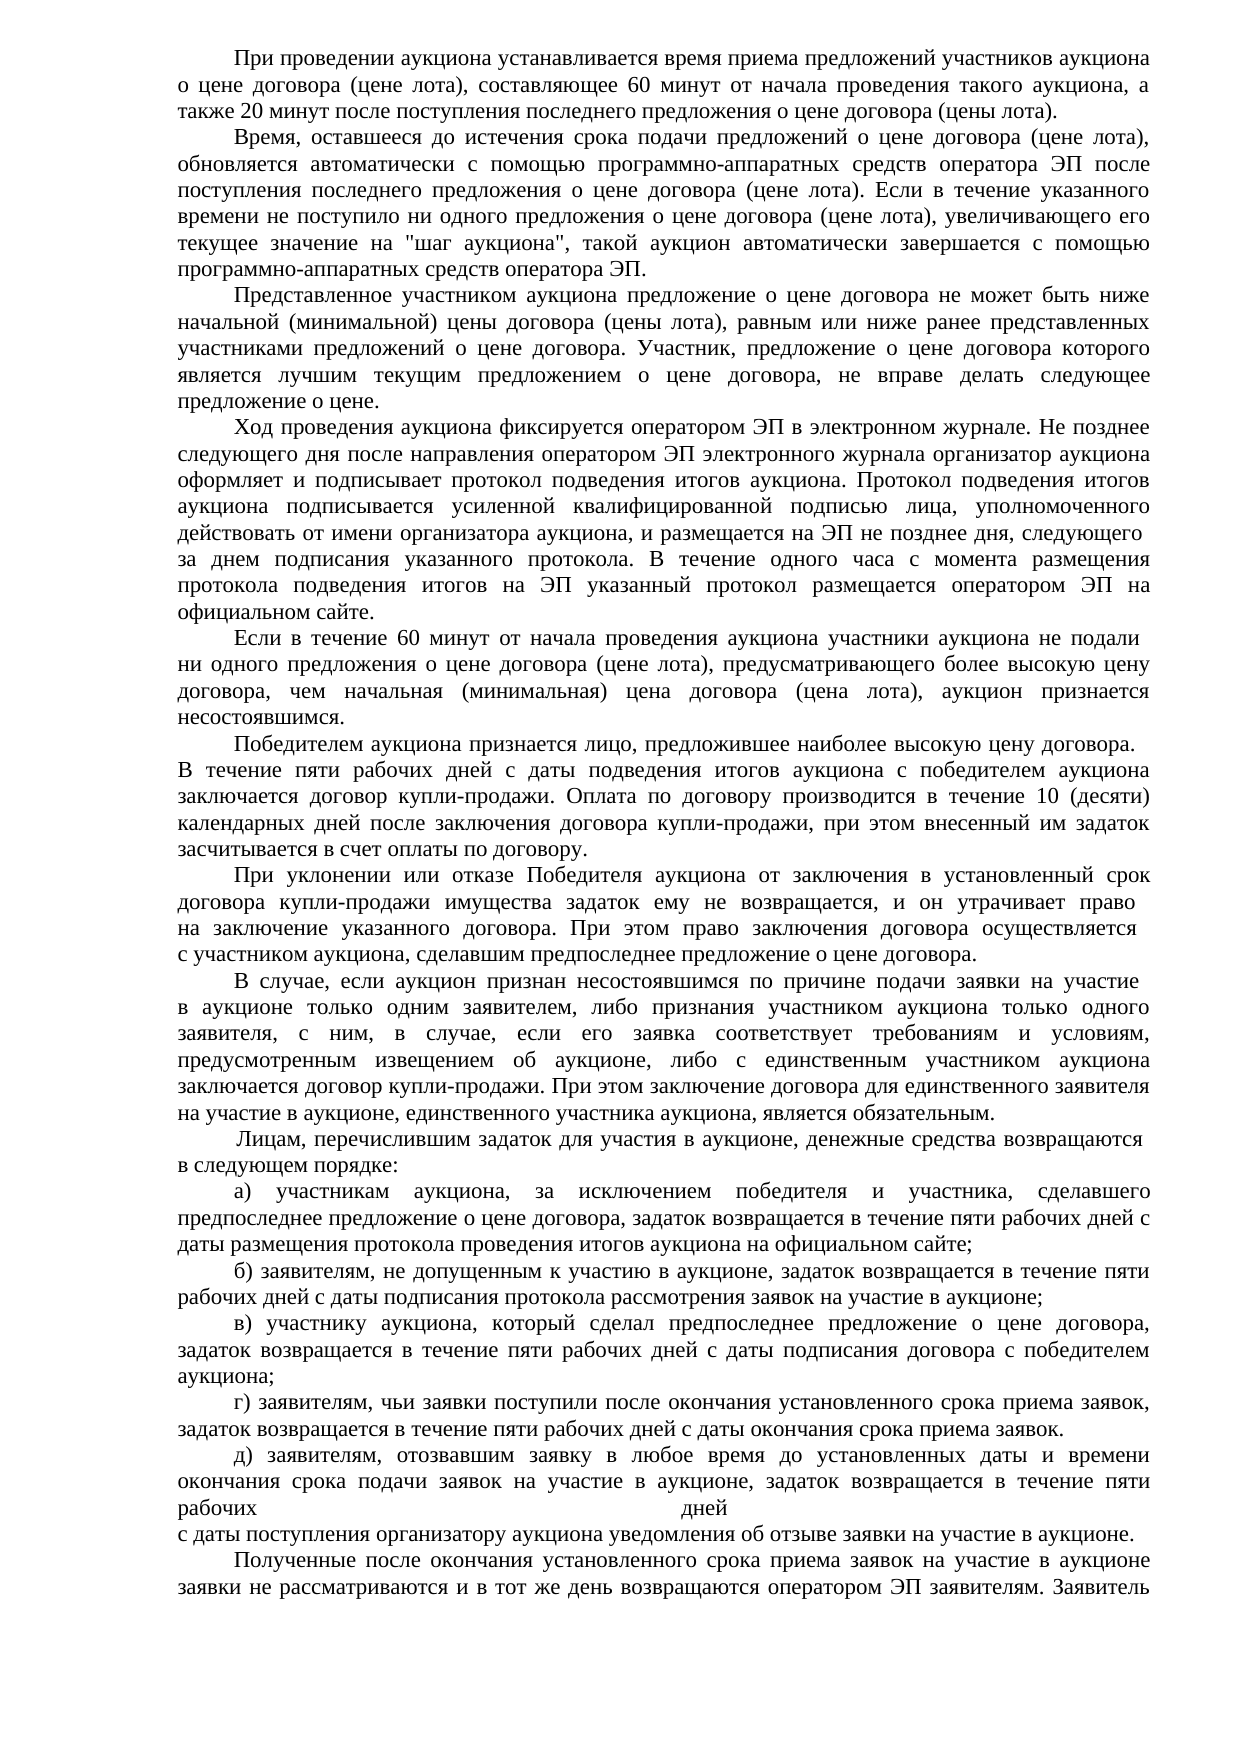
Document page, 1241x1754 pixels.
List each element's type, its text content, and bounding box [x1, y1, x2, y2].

text г) заявителям, чьи заявки поступили после окончания установленного срока приема заявок, задаток возвращается в течение пяти рабочих дней с даты окончания срока приема заявок. [177, 1388, 1152, 1441]
text При проведении аукциона устанавливается время приема предложений участников аукциона о цене договора (цене лота), составляющее 60 минут от начала проведения такого аукциона, а также 20 минут после поступления последнего предложения о цене договора (цены лота). [177, 44, 1152, 123]
text д) заявителям, отозвавшим заявку в любое время до установленных даты и времени окончания срока подачи заявок на участие в аукционе, задаток возвращается в течение пяти рабочих дней с даты поступления организатору аукциона уведомления об отзыве заявки на участие в аукционе. [177, 1441, 1152, 1547]
text Лицам, перечислившим задаток для участия в аукционе, денежные средства возвращаются в следующем порядке: [177, 1125, 1152, 1178]
text Время, оставшееся до истечения срока подачи предложений о цене договора (цене лота), обновляется автоматически с помощью программно-аппаратных средств оператора ЭП после поступления последнего предложения о цене договора (цене лота). Если в течение указанного времени не поступило ни одного предложения о цене договора (цене лота), увеличивающего его текущее значение на "шаг аукциона", такой аукцион автоматически завершается с помощью программно-аппаратных средств оператора ЭП. [177, 123, 1152, 282]
text а) участникам аукциона, за исключением победителя и участника, сделавшего предпоследнее предложение о цене договора, задаток возвращается в течение пяти рабочих дней с даты размещения протокола проведения итогов аукциона на официальном сайте; [177, 1178, 1152, 1257]
text При уклонении или отказе Победителя аукциона от заключения в установленный срок договора купли-продажи имущества задаток ему не возвращается, и он утрачивает право на заключение указанного договора. При этом право заключения договора осуществляется с участником аукциона, сделавшим предпоследнее предложение о цене договора. [177, 861, 1152, 967]
text в) участнику аукциона, который сделал предпоследнее предложение о цене договора, задаток возвращается в течение пяти рабочих дней с даты подписания договора с победителем аукциона; [177, 1309, 1152, 1388]
text Победителем аукциона признается лицо, предложившее наиболее высокую цену договора. В течение пяти рабочих дней с даты подведения итогов аукциона с победителем аукциона заключается договор купли-продажи. Оплата по договору производится в течение 10 (десяти) календарных дней после заключения договора купли-продажи, при этом внесенный им задаток засчитывается в счет оплаты по договору. [177, 729, 1152, 861]
text В случае, если аукцион признан несостоявшимся по причине подачи заявки на участие в аукционе только одним заявителем, либо признания участником аукциона только одного заявителя, с ним, в случае, если его заявка соответствует требованиям и условиям, предусмотренным извещением об аукционе, либо с единственным участником аукциона заключается договор купли-продажи. При этом заключение договора для единственного заявителя на участие в аукционе, единственного участника аукциона, является обязательным. [177, 967, 1152, 1125]
text Представленное участником аукциона предложение о цене договора не может быть ниже начальной (минимальной) цены договора (цены лота), равным или ниже ранее представленных участниками предложений о цене договора. Участник, предложение о цене договора которого является лучшим текущим предложением о цене договора, не вправе делать следующее предложение о цене. [177, 282, 1152, 413]
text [177, 1547, 1152, 1599]
text Ход проведения аукциона фиксируется оператором ЭП в электронном журнале. Не позднее следующего дня после направления оператором ЭП электронного журнала организатор аукциона оформляет и подписывает протокол подведения итогов аукциона. Протокол подведения итогов аукциона подписывается усиленной квалифицированной подписью лица, уполномоченного действовать от имени организатора аукциона, и размещается на ЭП не позднее дня, следующего за днем подписания указанного протокола. В течение одного часа с момента размещения протокола подведения итогов на ЭП указанный протокол размещается оператором ЭП на официальном сайте. [177, 413, 1152, 624]
text б) заявителям, не допущенным к участию в аукционе, задаток возвращается в течение пяти рабочих дней с даты подписания протокола рассмотрения заявок на участие в аукционе; [177, 1257, 1152, 1309]
text Если в течение 60 минут от начала проведения аукциона участники аукциона не подали ни одного предложения о цене договора (цене лота), предусматривающего более высокую цену договора, чем начальная (минимальная) цена договора (цена лота), аукцион признается несостоявшимся. [177, 624, 1152, 729]
